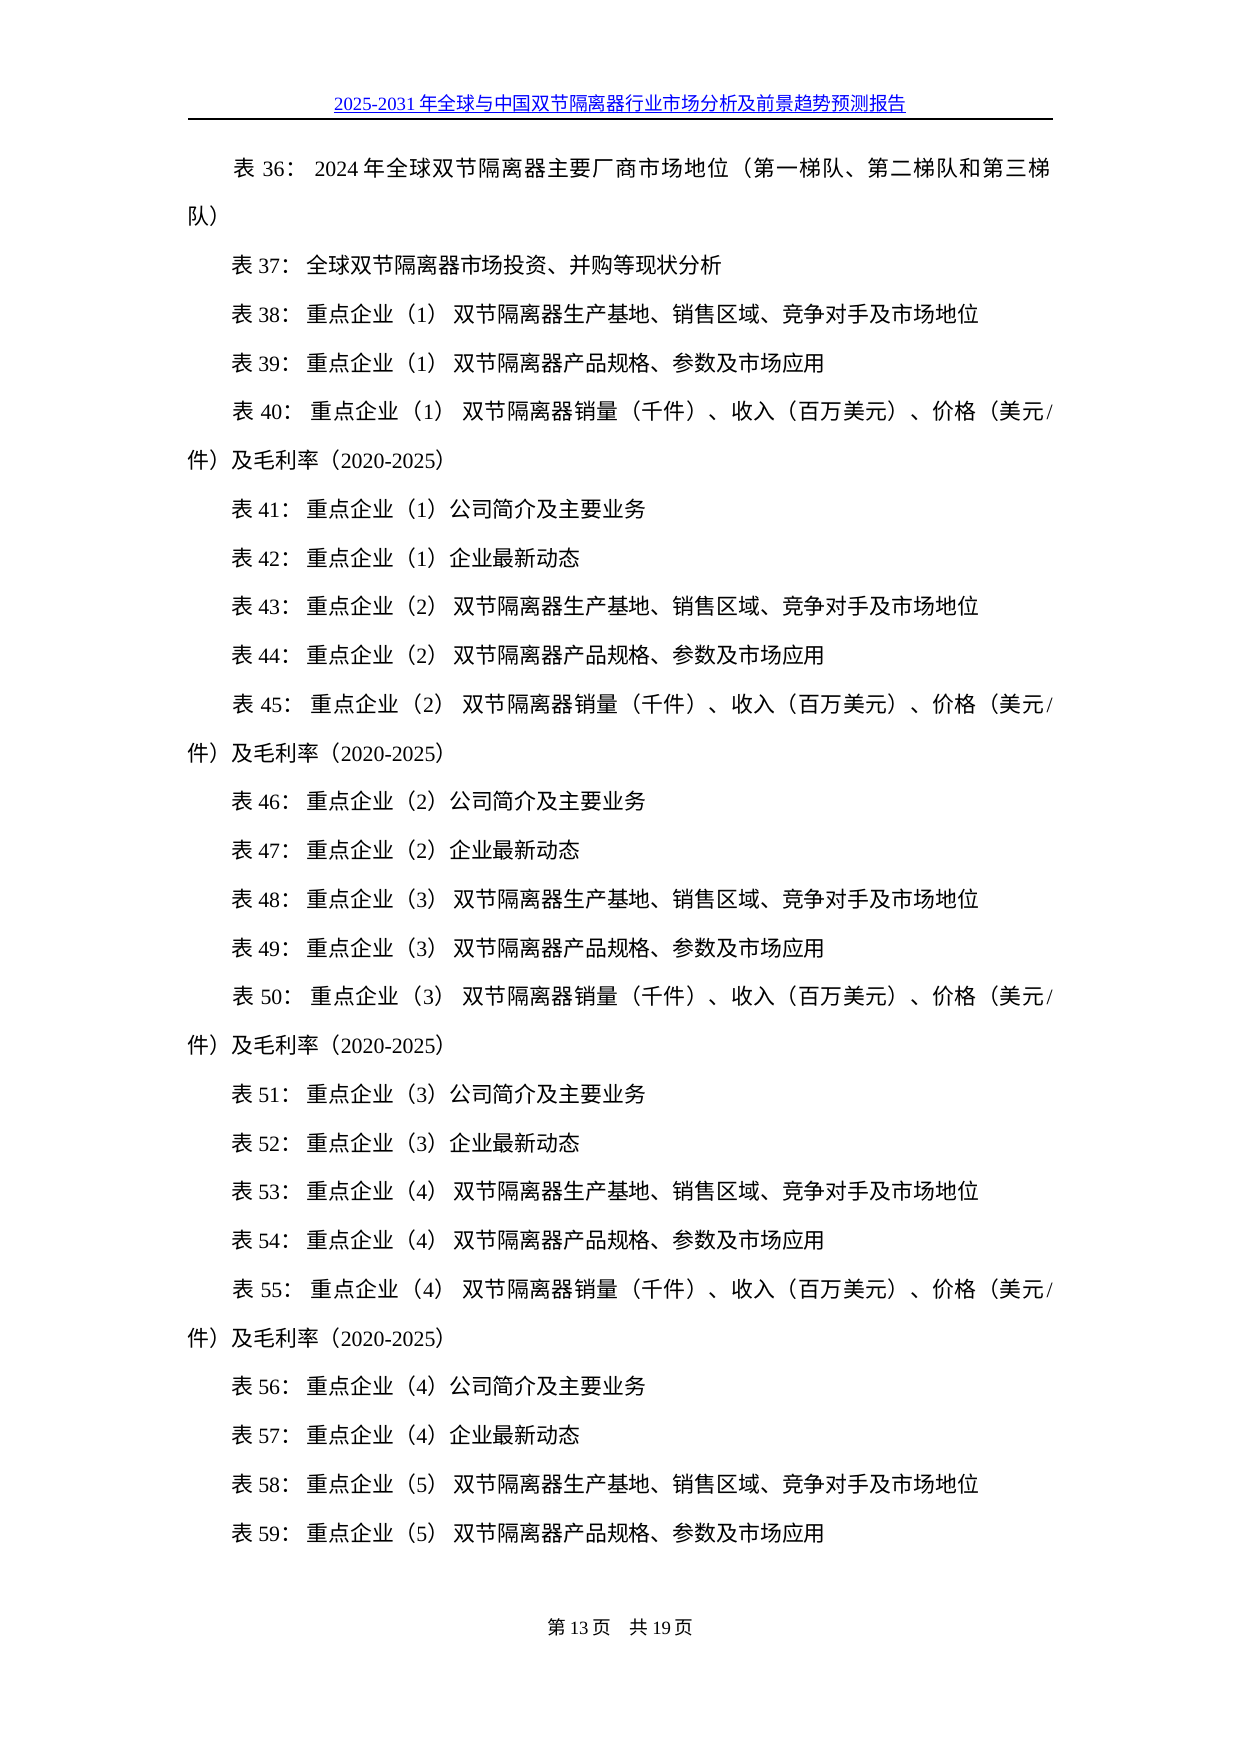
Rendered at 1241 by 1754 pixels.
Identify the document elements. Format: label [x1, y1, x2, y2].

text [187, 150, 1053, 1548]
